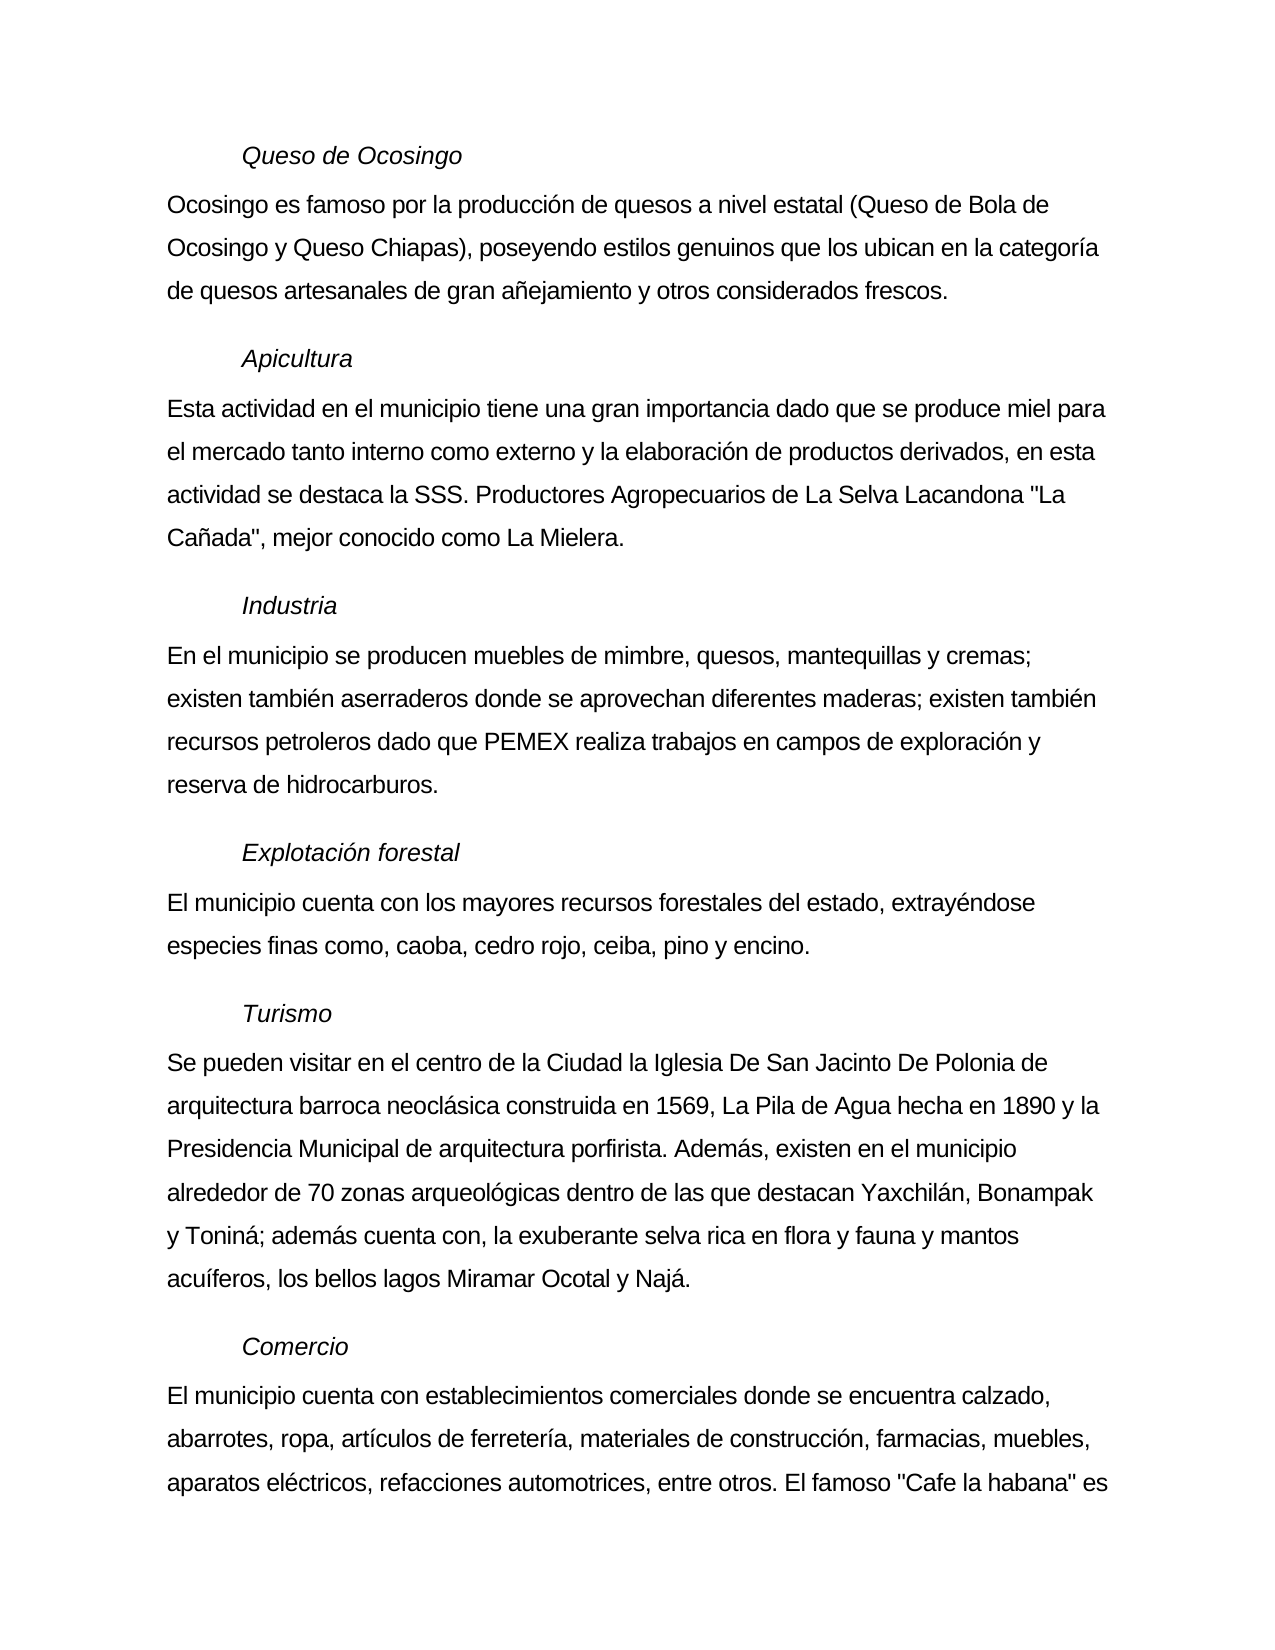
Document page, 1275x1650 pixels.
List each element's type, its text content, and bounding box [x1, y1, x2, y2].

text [167, 1381, 1110, 1496]
subtitle Queso de Ocosingo [242, 141, 1110, 169]
subtitle Comercio [242, 1332, 1110, 1361]
text Esta actividad en el municipio tiene una gran importancia dado que se produce miel para el mercado tanto interno como externo y la elaboración de productos derivados, en esta actividad se destaca la SSS. Productores Agropecuarios de La Selva Lacandona "La Cañada", mejor conocido como La Mielera. [167, 394, 1110, 552]
text Se pueden visitar en el centro de la Ciudad la Iglesia De San Jacinto De Polonia de arquitectura barroca neoclásica construida en 1569, La Pila de Agua hecha en 1890 y la Presidencia Municipal de arquitectura porfirista. Además, existen en el municipio alrededor de 70 zonas arqueológicas dentro de las que destacan Yaxchilán, Bonampak y Toniná; además cuenta con, la exuberante selva rica en flora y fauna y mantos acuíferos, los bellos lagos Miramar Ocotal y Najá. [167, 1048, 1110, 1293]
text Ocosingo es famoso por la producción de quesos a nivel estatal (Queso de Bola de Ocosingo y Queso Chiapas), poseyendo estilos genuinos que los ubican en la categoría de quesos artesanales de gran añejamiento y otros considerados frescos. [167, 190, 1110, 305]
subtitle Turismo [242, 999, 1110, 1028]
subtitle Explotación forestal [242, 838, 1110, 867]
subtitle Industria [242, 591, 1110, 620]
subtitle Apicultura [242, 344, 1110, 373]
text En el municipio se producen muebles de mimbre, quesos, mantequillas y cremas; existen también aserraderos donde se aprovechan diferentes maderas; existen también recursos petroleros dado que PEMEX realiza trabajos en campos de exploración y reserva de hidrocarburos. [167, 641, 1110, 799]
text El municipio cuenta con los mayores recursos forestales del estado, extrayéndose especies finas como, caoba, cedro rojo, ceiba, pino y encino. [167, 888, 1110, 959]
